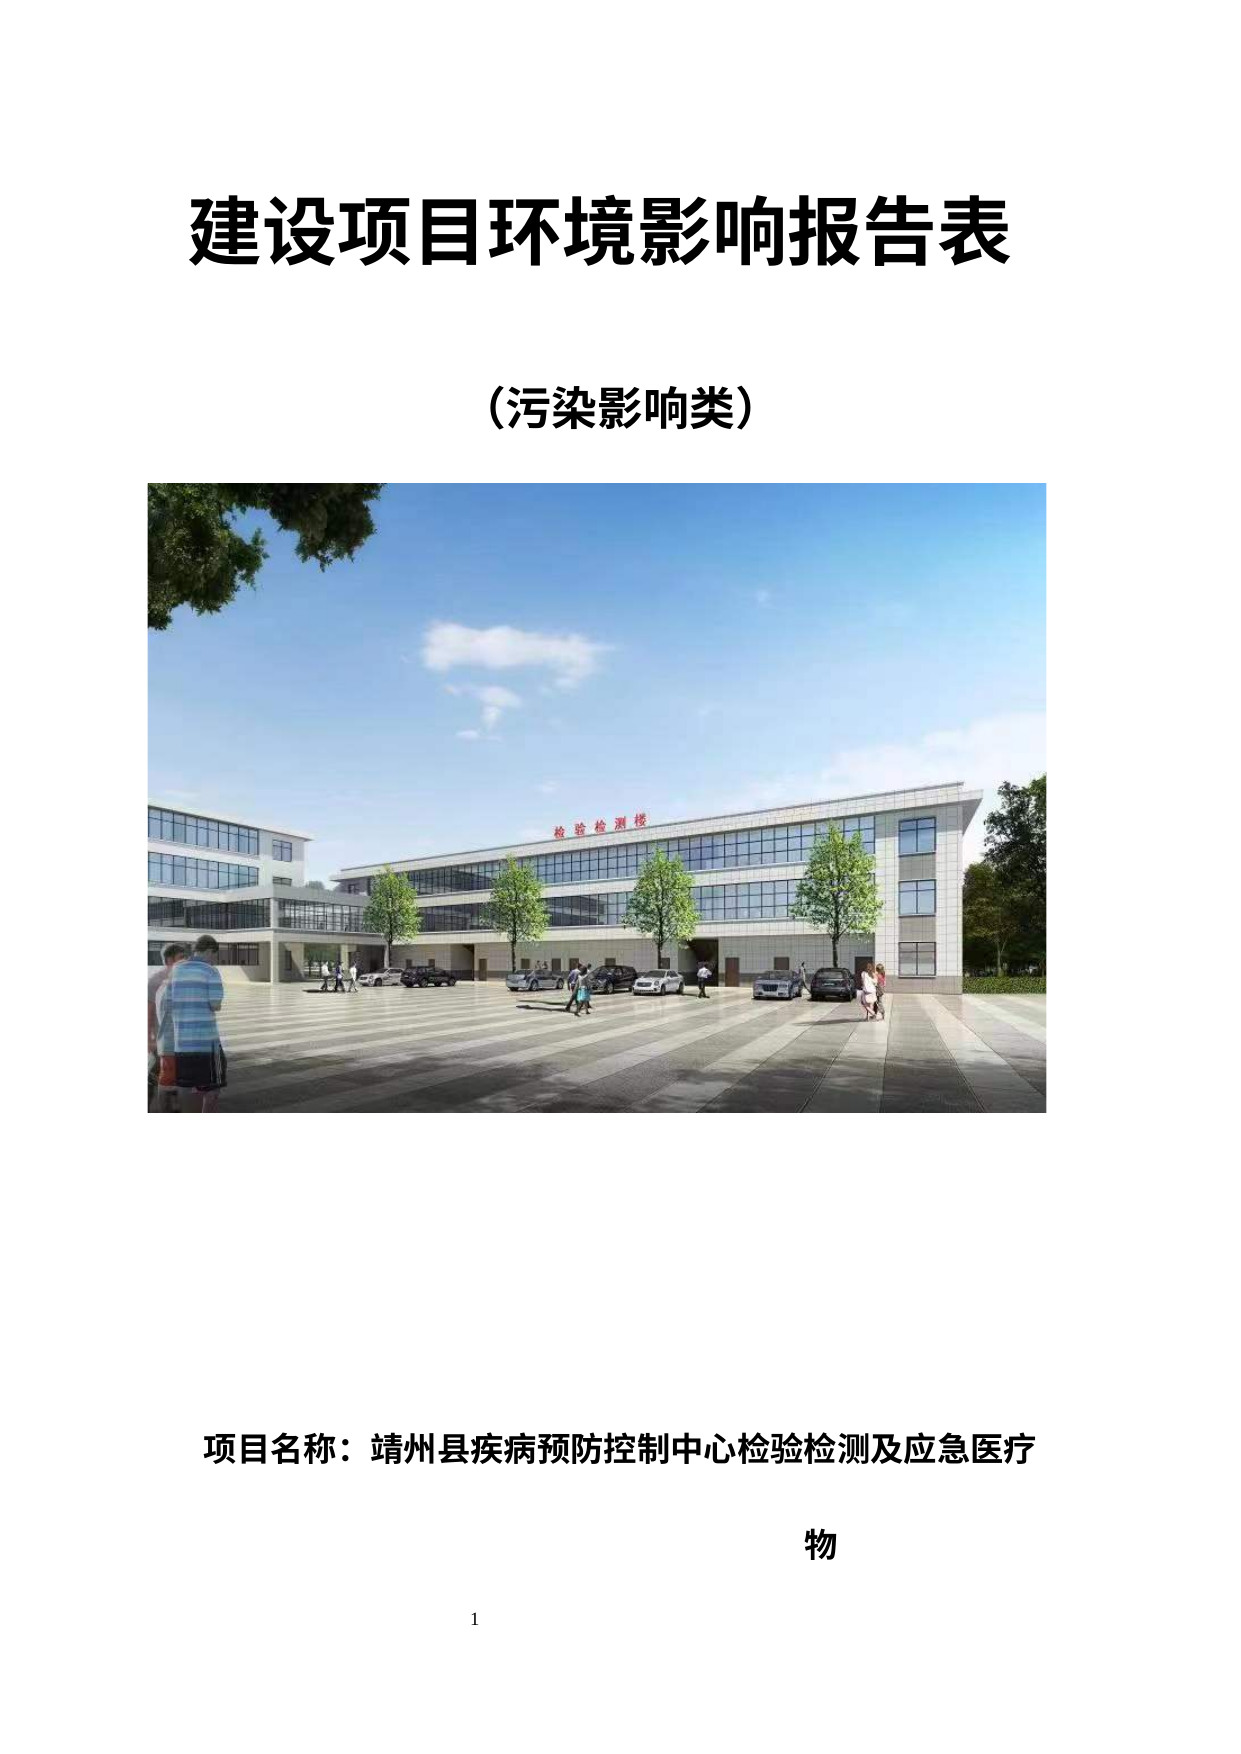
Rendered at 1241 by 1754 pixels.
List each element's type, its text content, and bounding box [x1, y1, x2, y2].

picture [147, 483, 1047, 1113]
text 建设项目环境影响报告表 [187, 162, 1053, 292]
text （污染影响类） [187, 357, 1053, 454]
text 项目名称：靖州县疾病预防控制中心检验检测及应急医疗物 [187, 1423, 1053, 1567]
